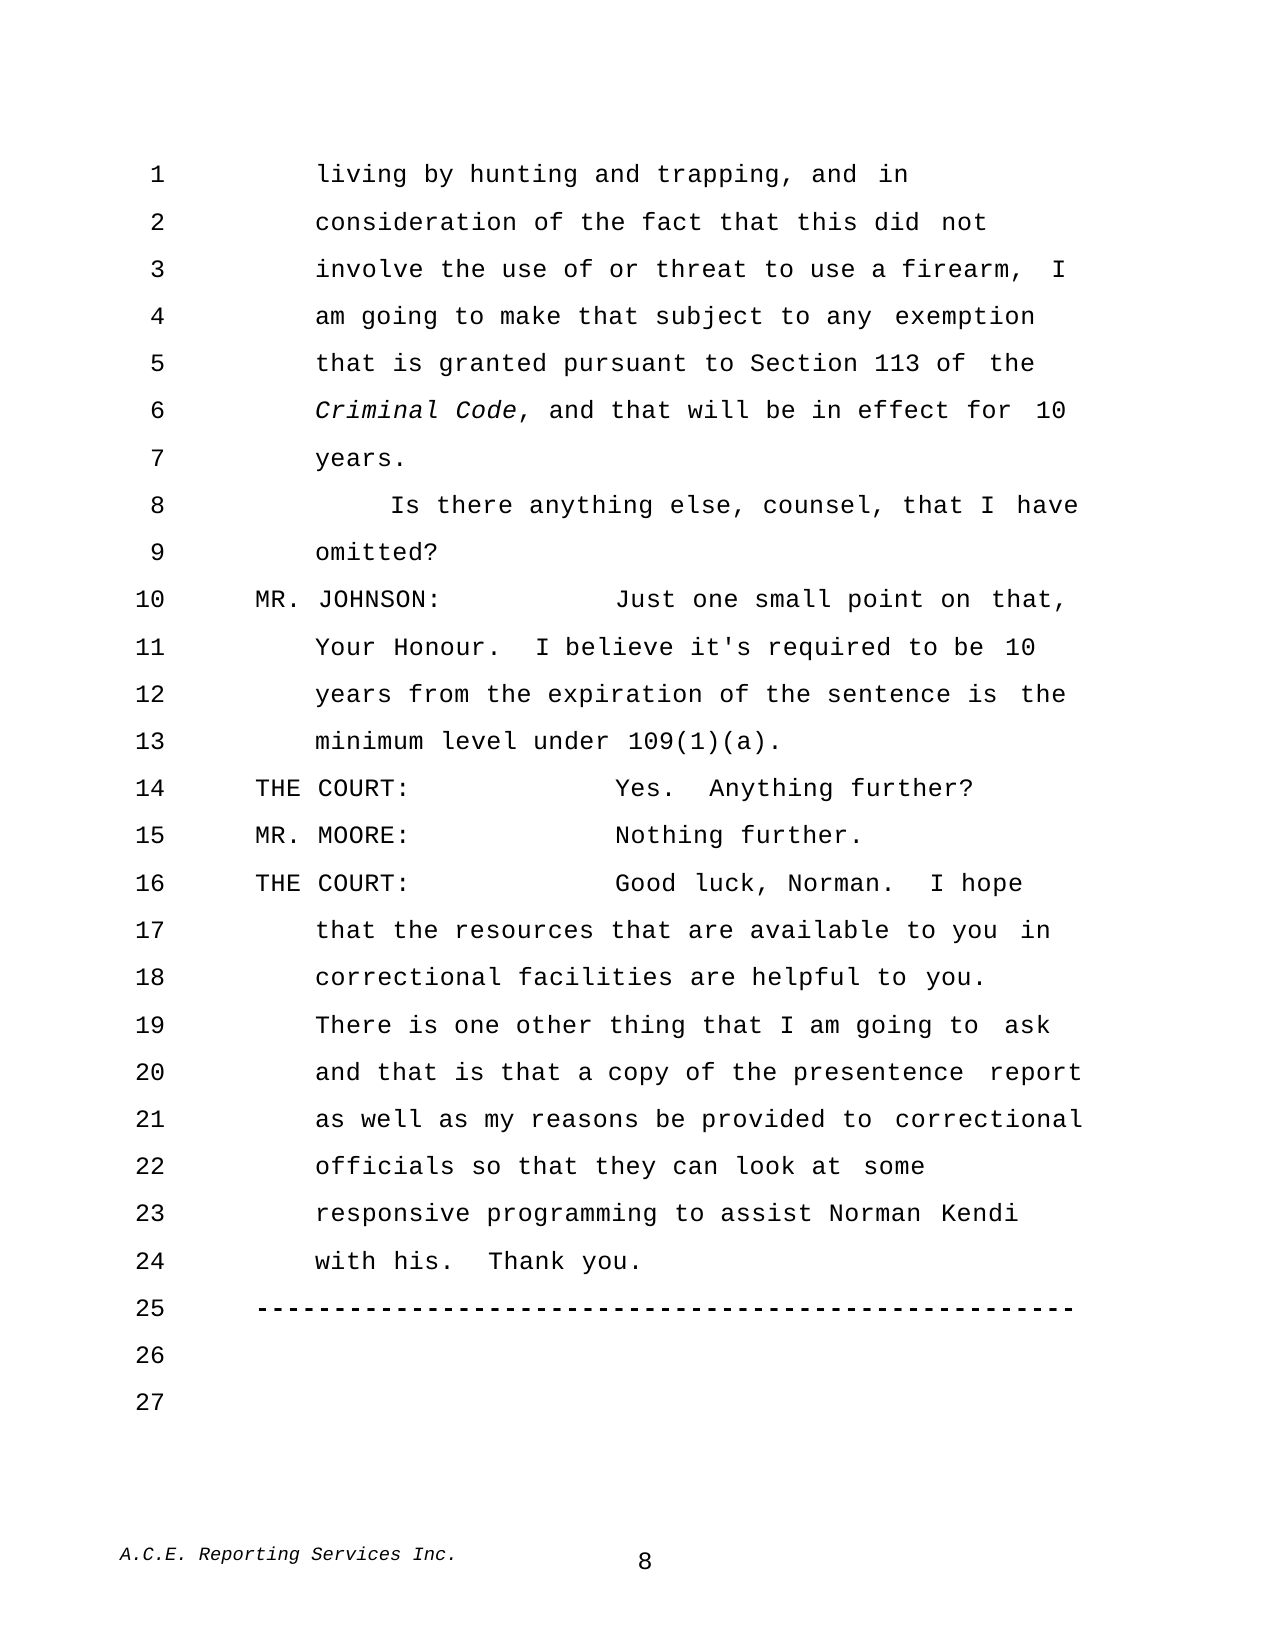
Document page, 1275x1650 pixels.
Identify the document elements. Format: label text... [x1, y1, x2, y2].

list MR. JOHNSON: Just one small point on that, [135, 587, 1127, 615]
subtitle 25 ----------------------------------------------------- [135, 1296, 1127, 1324]
list that is granted pursuant to Section 113 of the [150, 351, 1127, 379]
list am going to make that subject to any exemption [150, 304, 1127, 332]
list minimum level under 109(1)(a). [135, 729, 1127, 757]
list MR. MOORE: Nothing further. [135, 823, 1127, 851]
list and that is that a copy of the presentence report [135, 1059, 1127, 1088]
list years from the expiration of the sentence is the [135, 681, 1127, 710]
list as well as my reasons be provided to correctional [135, 1107, 1127, 1135]
list officials so that they can look at some [135, 1154, 1127, 1182]
list consideration of the fact that this did not [150, 209, 1127, 237]
list omitted? [150, 540, 1127, 568]
list years. [150, 445, 1127, 474]
list THE COURT: Yes. Anything further? [135, 776, 1127, 804]
text 26 [135, 1343, 1127, 1371]
list living by hunting and trapping, and in [150, 162, 1127, 190]
list Criminal Code, and that will be in effect for 10 [150, 398, 1127, 426]
list There is one other thing that I am going to ask [135, 1012, 1127, 1041]
list Your Honour. I believe it's required to be 10 [135, 634, 1127, 663]
list with his. Thank you. [135, 1248, 1127, 1277]
list THE COURT: Good luck, Norman. I hope [135, 871, 1127, 899]
list responsive programming to assist Norman Kendi [135, 1201, 1127, 1229]
list involve the use of or threat to use a firearm, I [150, 256, 1127, 285]
text 27 [135, 1390, 1127, 1418]
list Is there anything else, counsel, that I have [150, 493, 1127, 521]
list correctional facilities are helpful to you. [135, 965, 1127, 993]
list that the resources that are available to you in [135, 918, 1127, 946]
